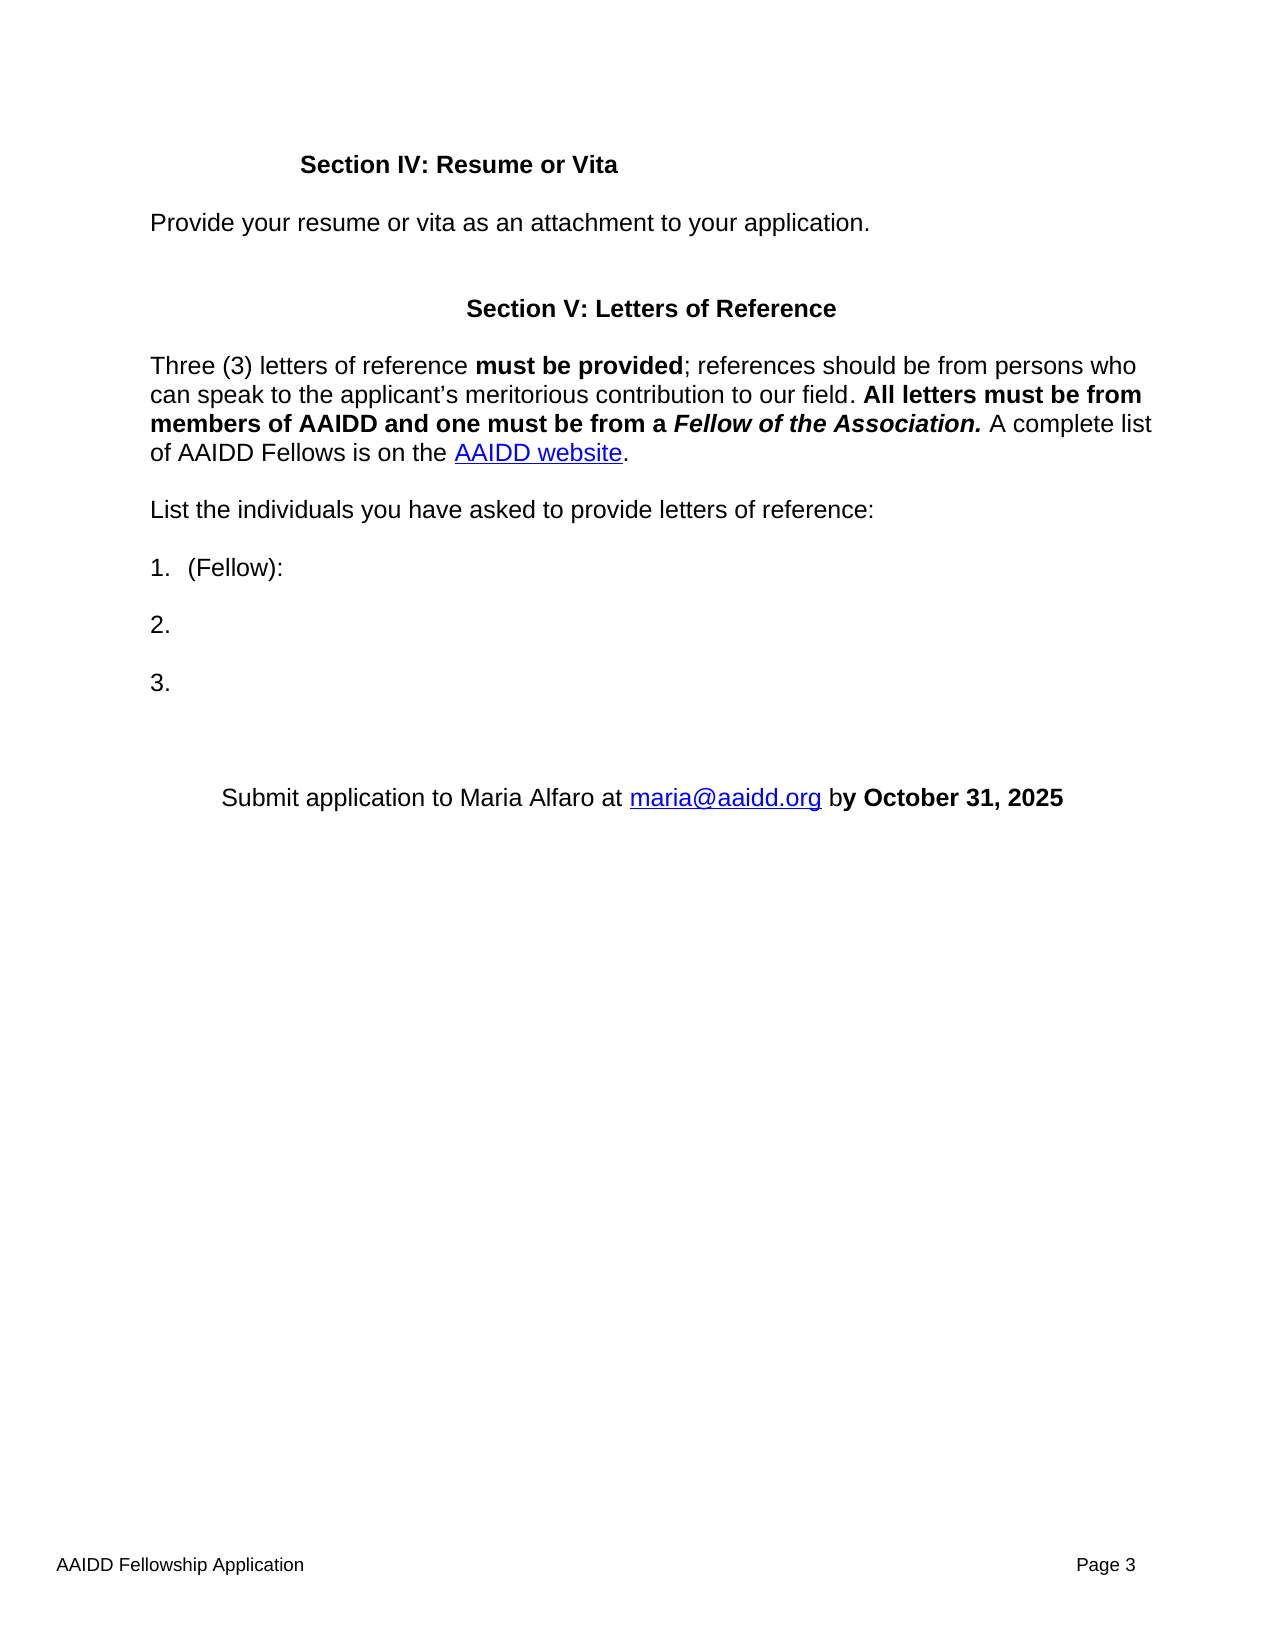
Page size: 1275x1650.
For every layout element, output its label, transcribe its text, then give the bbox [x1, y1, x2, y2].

text Provide your resume or vita as an attachment to your application. [150, 207, 1153, 236]
text Section IV: Resume or Vita [300, 150, 1153, 179]
text Submit application to Maria Alfaro at maria@aaidd.org by October 31, 2025 [131, 782, 1153, 811]
text Section V: Letters of Reference [150, 294, 1153, 322]
list (Fellow): [150, 552, 1153, 581]
text Three (3) letters of reference must be provided; references should be from persons who can speak to the applicant’s meritorious contribution to our field. All letters must be from members of AAIDD and one must be from a Fellow of the Association. A complete list of AAIDD Fellows is on the AAIDD website. [150, 351, 1153, 466]
text List the individuals you have asked to provide letters of reference: [150, 495, 1153, 524]
